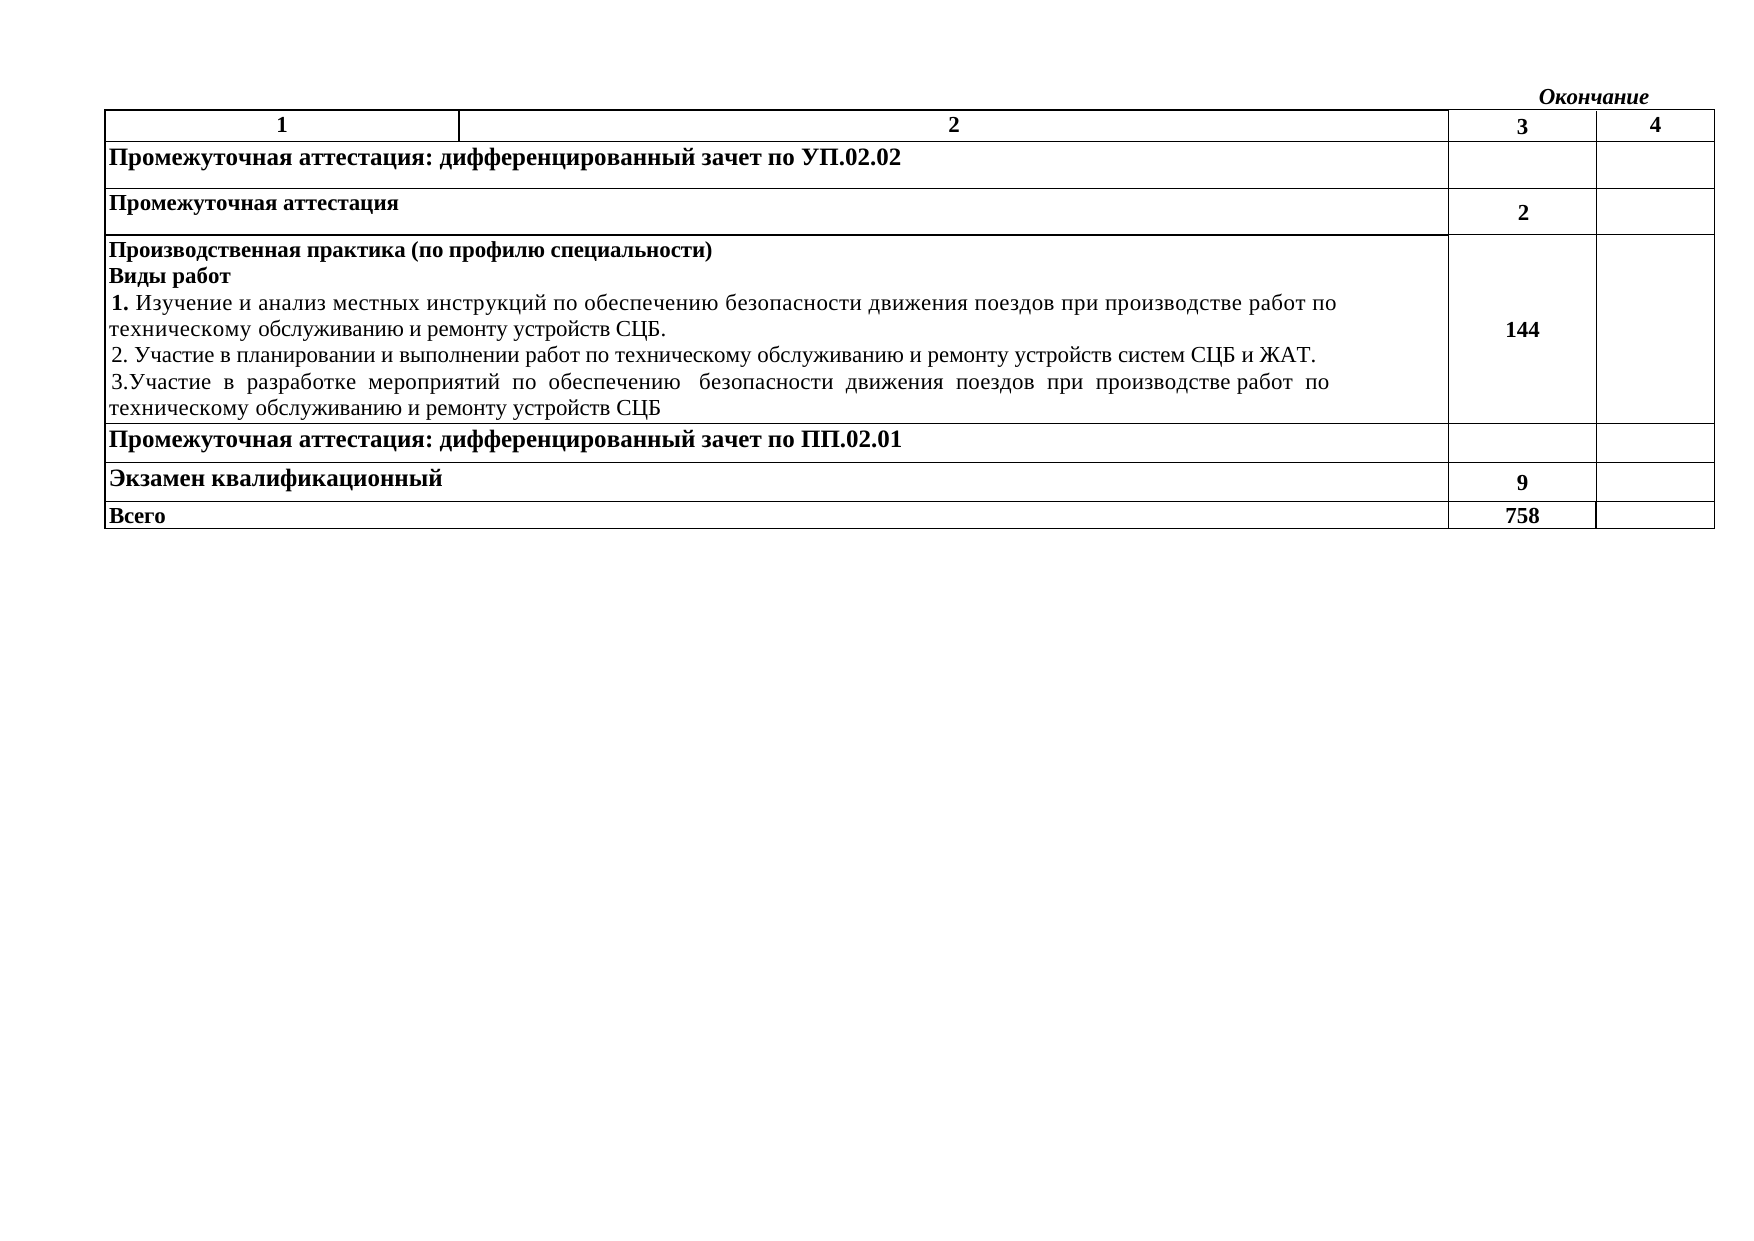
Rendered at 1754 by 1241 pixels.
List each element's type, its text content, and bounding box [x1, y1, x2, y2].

table_cell Производственная практика (по профилю специальности) Виды работ 1. Изучение и анализ местных инструкций по обеспечению безопасности движения поездов при производстве работ по техническому обслуживанию и ремонту устройств СЦБ. 2. Участие в планировании и выполнении работ по техническому обслуживанию и ремонту устройств систем СЦБ и ЖАТ. 3.Участие в разработке мероприятий по обеспечению безопасности движения поездов при производстве работ по техническому обслуживанию и ремонту устройств СЦБ [106, 236, 1448, 423]
table_header 3 [1449, 110, 1596, 141]
table_cell 9 [1449, 463, 1596, 501]
table_cell [1449, 142, 1596, 188]
table_header 4 [1596, 110, 1714, 141]
table_cell 144 [1449, 235, 1596, 423]
table_cell Промежуточная аттестация: дифференцированный зачет по УП.02.02 [106, 142, 1448, 188]
table_cell [1597, 463, 1714, 501]
table_cell [1597, 142, 1714, 188]
table_cell Промежуточная аттестация [106, 189, 1448, 234]
table_header 2 [460, 111, 1448, 141]
table_cell [1597, 424, 1714, 462]
table_cell Промежуточная аттестация: дифференцированный зачет по ПП.02.01 [106, 424, 1448, 462]
table_cell [1449, 424, 1596, 462]
table_cell [1597, 189, 1714, 234]
table_cell [1597, 235, 1714, 423]
table_header 1 [106, 111, 458, 141]
text Окончание [105, 83, 1649, 109]
table_cell Экзамен квалификационный [106, 463, 1448, 501]
table_cell 2 [1449, 189, 1596, 234]
table_cell [1710, 502, 1714, 527]
